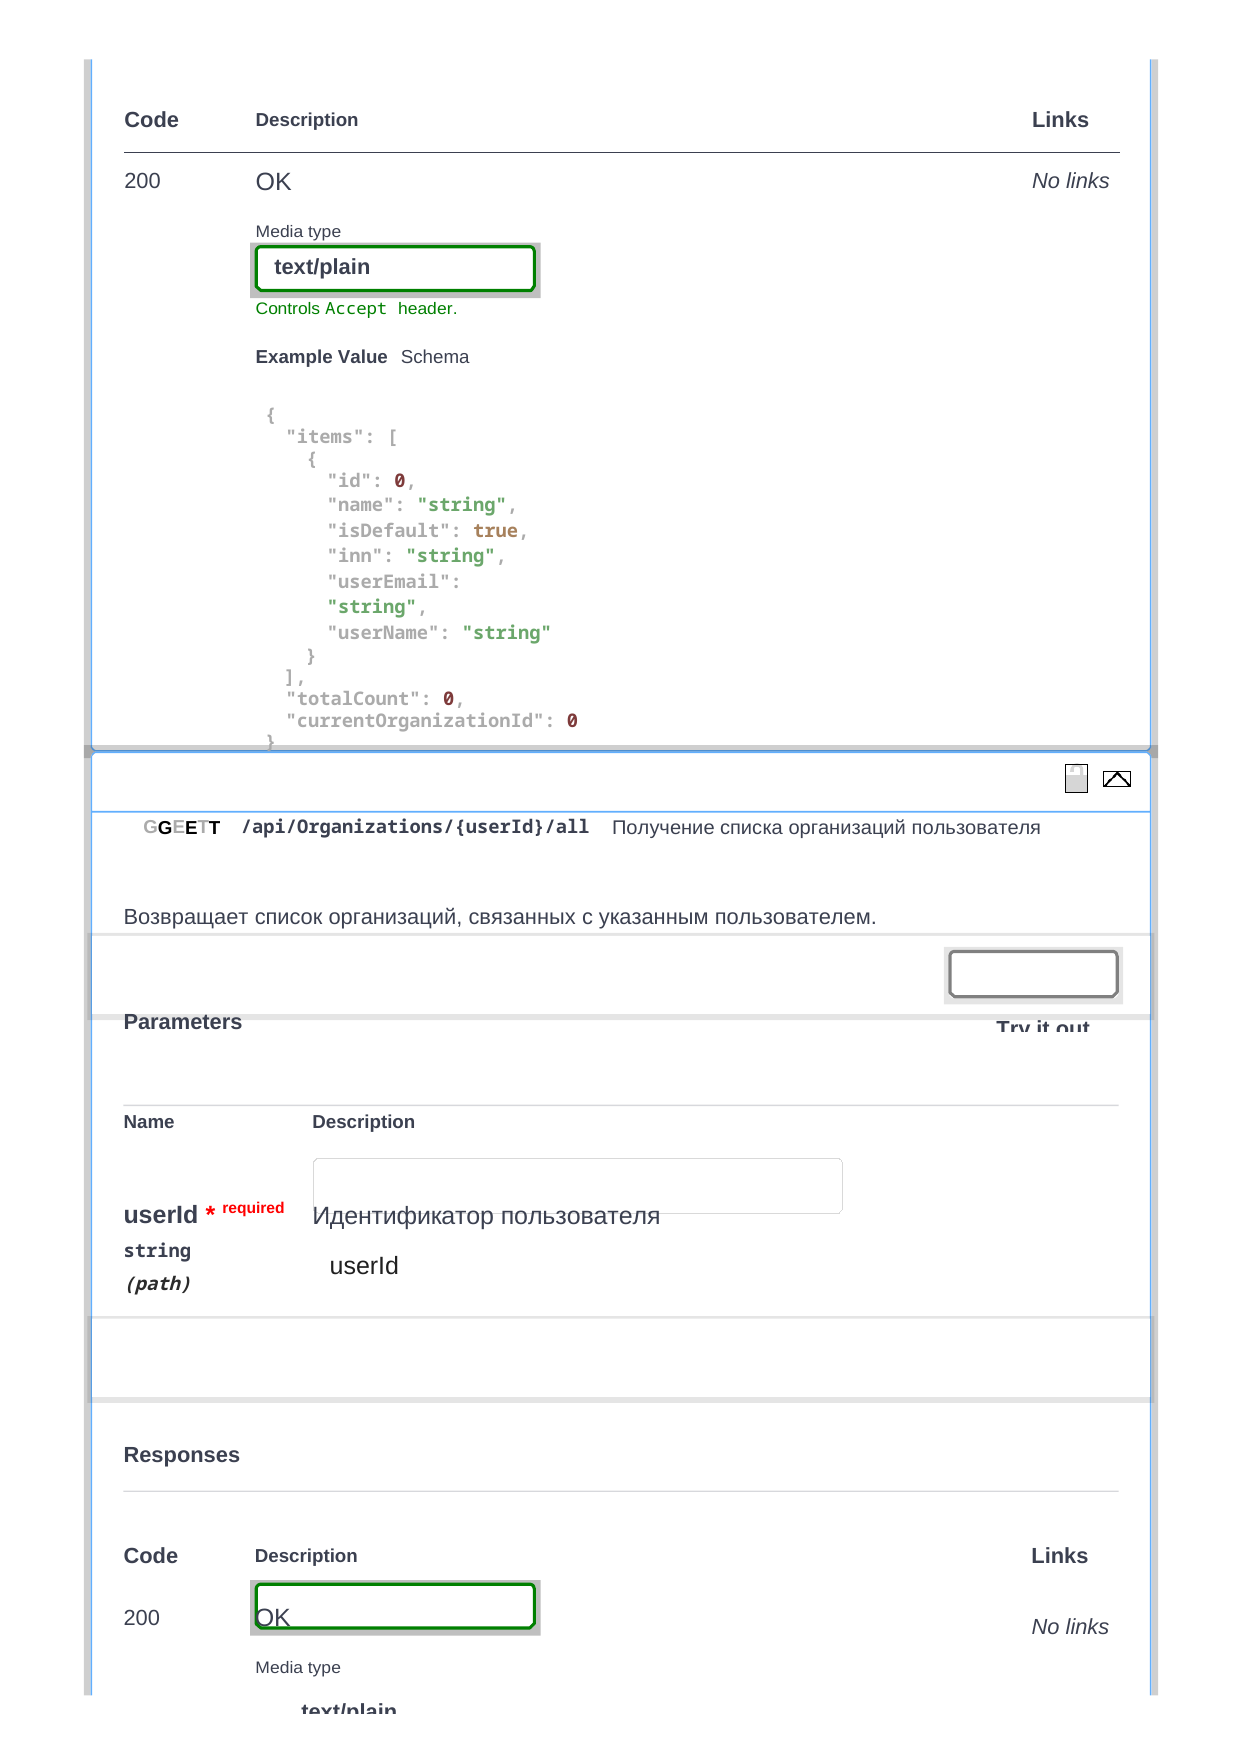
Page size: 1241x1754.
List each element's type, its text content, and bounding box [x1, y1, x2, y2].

table_header Code [124, 108, 255, 152]
table_header Description [255, 108, 793, 152]
subtitle Responses [123, 1442, 1171, 1467]
text 200 OK [123, 1603, 345, 1632]
picture [1104, 772, 1130, 786]
subtitle Идентификатор пользователя userId [312, 1201, 663, 1279]
subtitle No links [1031, 1614, 1171, 1639]
text GGEETT /api/Organizations/{userId}/all Получение списка организаций пользователя [143, 813, 1171, 840]
text Media type [75, 1658, 341, 1677]
text userId * required [123, 1190, 286, 1229]
text string [123, 1237, 286, 1263]
text Name Description [123, 1110, 1171, 1132]
table_header Links [793, 108, 1119, 152]
text Возвращает список организаций, связанных с указанным пользователем. [123, 904, 1171, 929]
table_cell No links [793, 153, 1119, 752]
text (path) [123, 1271, 286, 1296]
picture [1066, 765, 1087, 792]
table_cell 200 [124, 153, 255, 752]
subtitle Parameters [123, 1009, 1171, 1034]
table_cell OK Media type text/plain Controls Accept header. Example Value Schema { "items": [ { "id": 0, "name": "string", "isDefault": true, "inn": "string", "userEmail": "string", "userName": "string" } ], "totalCount": 0, "currentOrganizationId": 0 } [255, 153, 793, 752]
text Code Description Links [123, 1543, 1171, 1569]
